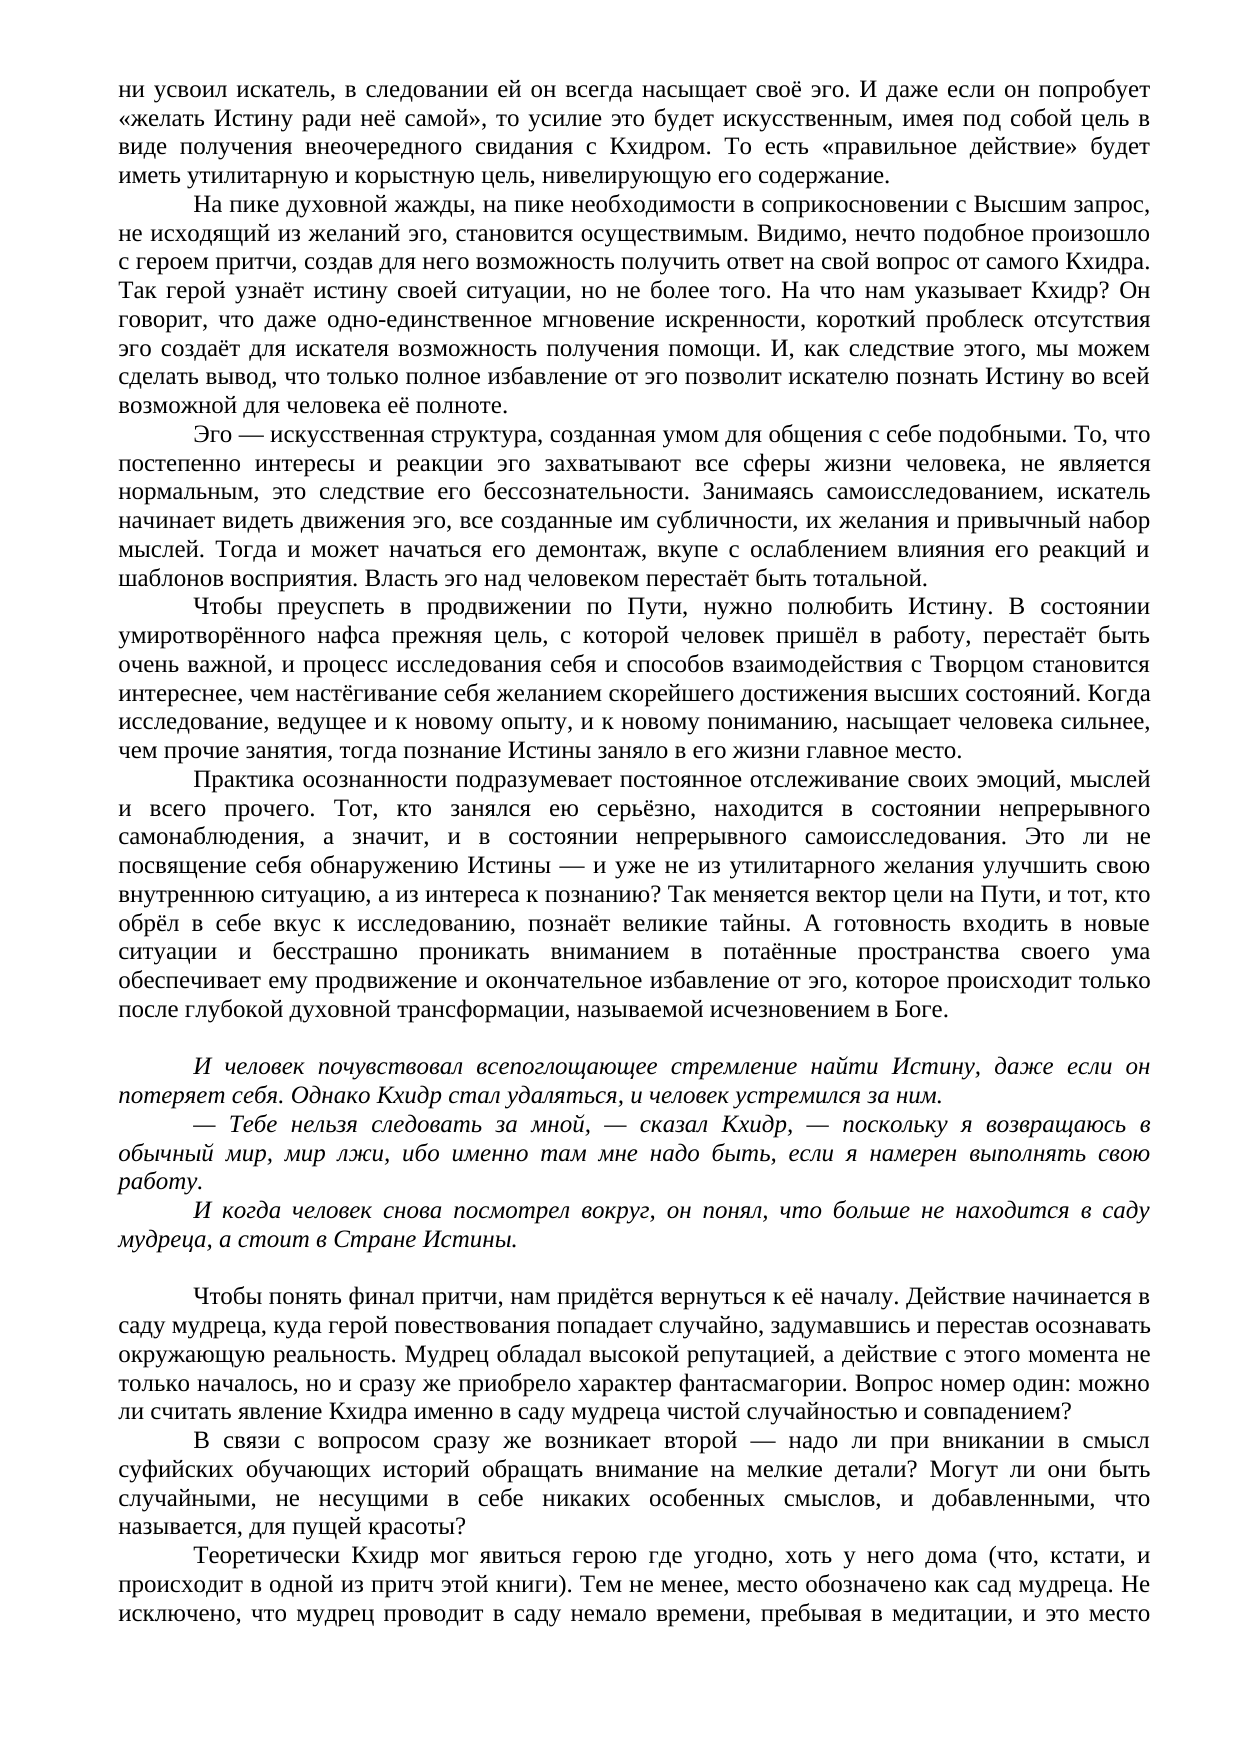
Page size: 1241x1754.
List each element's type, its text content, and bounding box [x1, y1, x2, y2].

text И человек почувствовал всепоглощающее стремление найти Истину, даже если он потеряет себя. Однако Кхидр стал удаляться, и человек устремился за ним. [118, 1051, 1152, 1109]
text В связи с вопросом сразу же возникает второй — надо ли при вникании в смысл суфийских обучающих историй обращать внимание на мелкие детали? Могут ли они быть случайными, не несущими в себе никаких особенных смыслов, и добавленными, что называется, для пущей красоты? [118, 1425, 1152, 1540]
text Эго — искусственная структура, созданная умом для общения с себе подобными. То, что постепенно интересы и реакции эго захватывают все сферы жизни человека, не является нормальным, это следствие его бессознательности. Занимаясь самоисследованием, искатель начинает видеть движения эго, все созданные им субличности, их желания и привычный набор мыслей. Тогда и может начаться его демонтаж, вкупе с ослаблением влияния его реакций и шаблонов восприятия. Власть эго над человеком перестаёт быть тотальной. [118, 419, 1152, 591]
text Чтобы понять финал притчи, нам придётся вернуться к её началу. Действие начинается в саду мудреца, куда герой повествования попадает случайно, задумавшись и перестав осознавать окружающую реальность. Мудрец обладал высокой репутацией, а действие с этого момента не только началось, но и сразу же приобрело характер фантасмагории. Вопрос номер один: можно ли считать явление Кхидра именно в саду мудреца чистой случайностью и совпадением? [118, 1281, 1152, 1425]
text И когда человек снова посмотрел вокруг, он понял, что больше не находится в саду мудреца, а стоит в Стране Истины. [118, 1195, 1152, 1253]
text На пике духовной жажды, на пике необходимости в соприкосновении с Высшим запрос, не исходящий из желаний эго, становится осуществимым. Видимо, нечто подобное произошло с героем притчи, создав для него возможность получить ответ на свой вопрос от самого Кхидра. Так герой узнаёт истину своей ситуации, но не более того. На что нам указывает Кхидр? Он говорит, что даже одно-единственное мгновение искренности, короткий проблеск отсутствия эго создаёт для искателя возможность получения помощи. И, как следствие этого, мы можем сделать вывод, что только полное избавление от эго позволит искателю познать Истину во всей возможной для человека её полноте. [118, 189, 1152, 419]
text Практика осознанности подразумевает постоянное отслеживание своих эмоций, мыслей и всего прочего. Тот, кто занялся ею серьёзно, находится в состоянии непрерывного самонаблюдения, а значит, и в состоянии непрерывного самоисследования. Это ли не посвящение себя обнаружению Истины — и уже не из утилитарного желания улучшить свою внутреннюю ситуацию, а из интереса к познанию? Так меняется вектор цели на Пути, и тот, кто обрёл в себе вкус к исследованию, познаёт великие тайны. А готовность входить в новые ситуации и бесстрашно проникать вниманием в потаённые пространства своего ума обеспечивает ему продвижение и окончательное избавление от эго, которое происходит только после глубокой духовной трансформации, называемой исчезновением в Боге. [118, 764, 1152, 1023]
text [118, 1540, 1152, 1626]
text Чтобы преуспеть в продвижении по Пути, нужно полюбить Истину. В состоянии умиротворённого нафса прежняя цель, с которой человек пришёл в работу, перестаёт быть очень важной, и процесс исследования себя и способов взаимодействия с Творцом становится интереснее, чем настёгивание себя желанием скорейшего достижения высших состояний. Когда исследование, ведущее и к новому опыту, и к новому пониманию, насыщает человека сильнее, чем прочие занятия, тогда познание Истины заняло в его жизни главное место. [118, 591, 1152, 764]
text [118, 74, 1152, 189]
text — Тебе нельзя следовать за мной, — сказал Кхидр, — поскольку я возвращаюсь в обычный мир, мир лжи, ибо именно там мне надо быть, если я намерен выполнять свою работу. [118, 1109, 1152, 1195]
